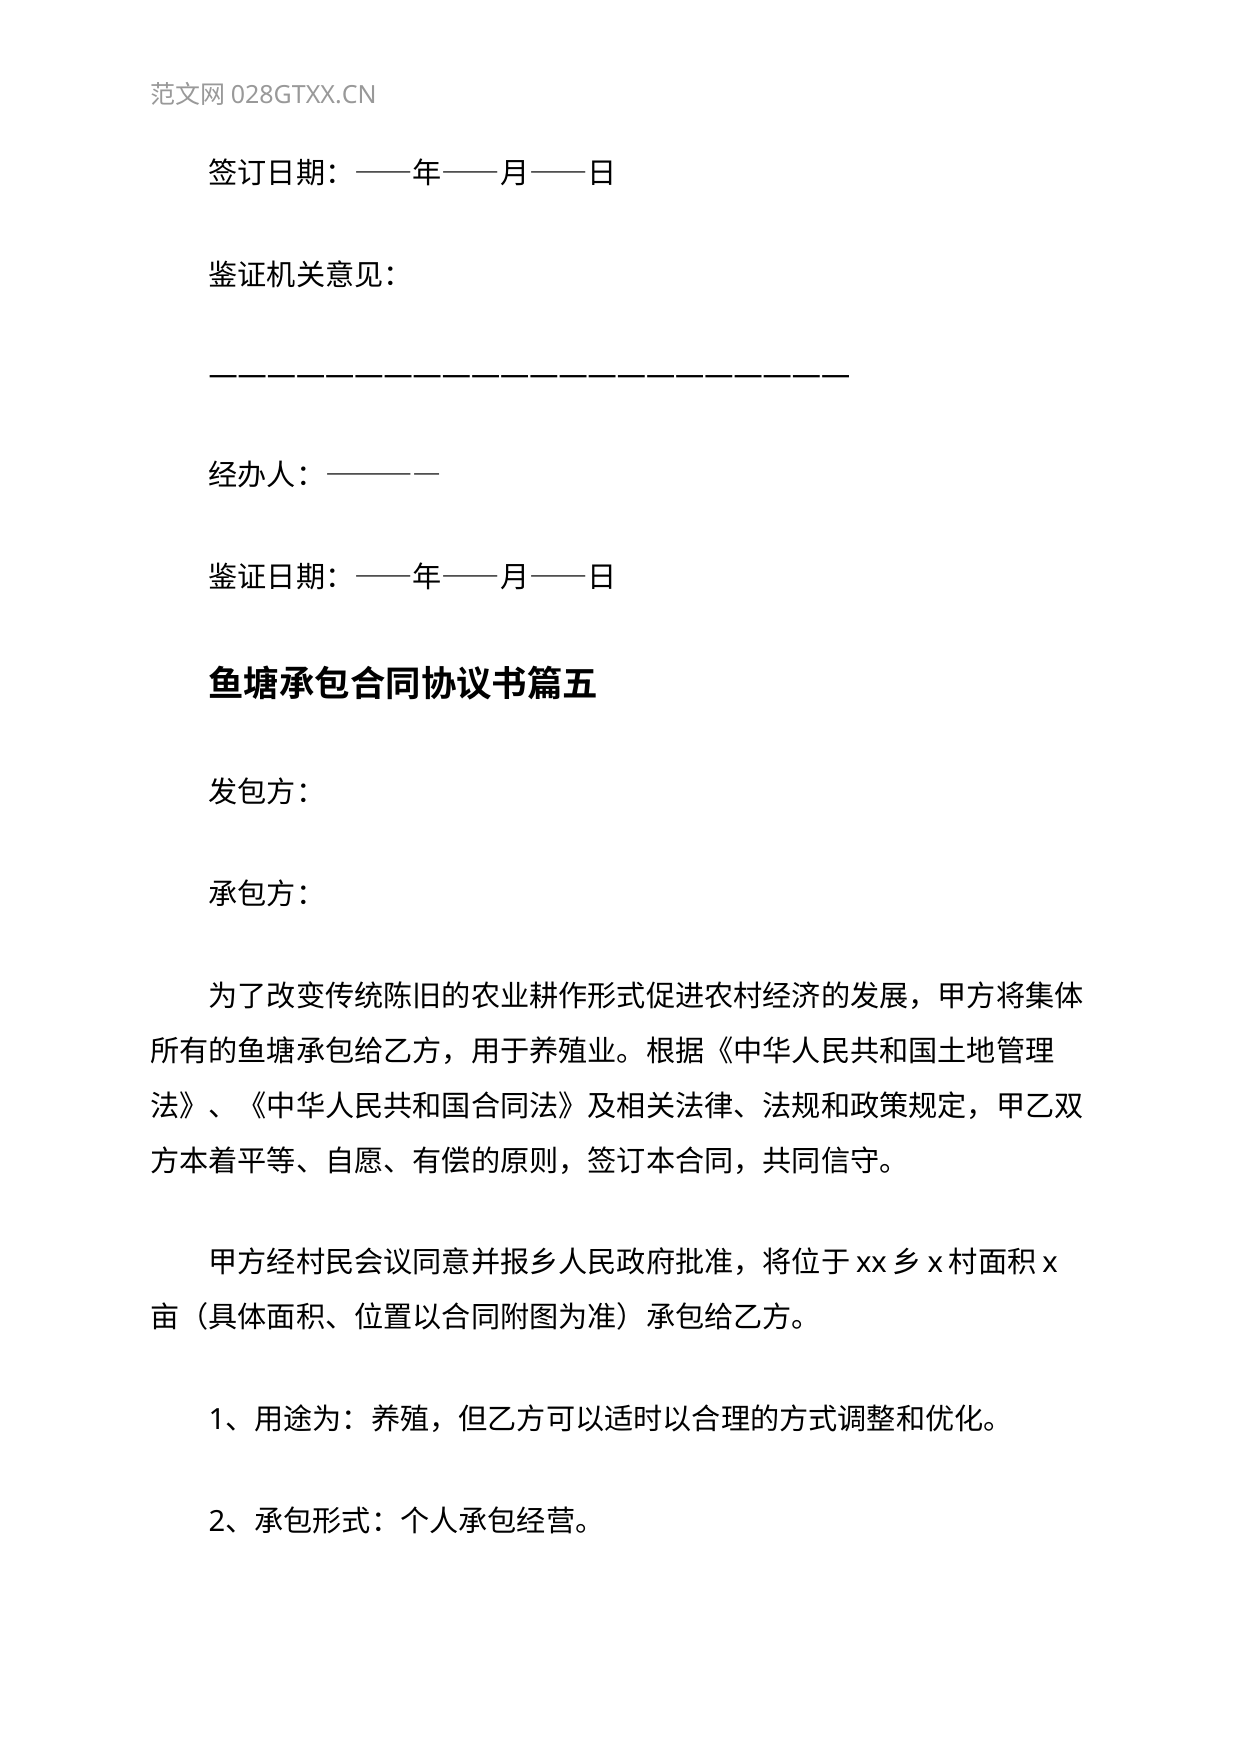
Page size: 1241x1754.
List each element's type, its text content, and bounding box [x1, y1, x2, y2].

text 鉴证机关意见： [150, 252, 1090, 294]
text 1、用途为：养殖，但乙方可以适时以合理的方式调整和优化。 [150, 1396, 1090, 1438]
text 鱼塘承包合同协议书篇五 [150, 656, 1090, 707]
text 2、承包形式：个人承包经营。 [150, 1498, 1090, 1540]
text 甲方经村民会议同意并报乡人民政府批准，将位于xx乡x村面积x亩（具体面积、位置以合同附图为准）承包给乙方。 [150, 1239, 1090, 1336]
text 发包方： [150, 769, 1090, 811]
text 承包方： [150, 871, 1090, 913]
text —————————————————————— [150, 353, 1090, 393]
text 签订日期：——年——月——日 [150, 150, 1090, 192]
text 经办人：———— [150, 452, 1090, 494]
text 鉴证日期：——年——月——日 [150, 554, 1090, 596]
text 为了改变传统陈旧的农业耕作形式促进农村经济的发展，甲方将集体所有的鱼塘承包给乙方，用于养殖业。根据《中华人民共和国土地管理法》、《中华人民共和国合同法》及相关法律、法规和政策规定，甲乙双方本着平等、自愿、有偿的原则，签订本合同，共同信守。 [150, 972, 1090, 1179]
